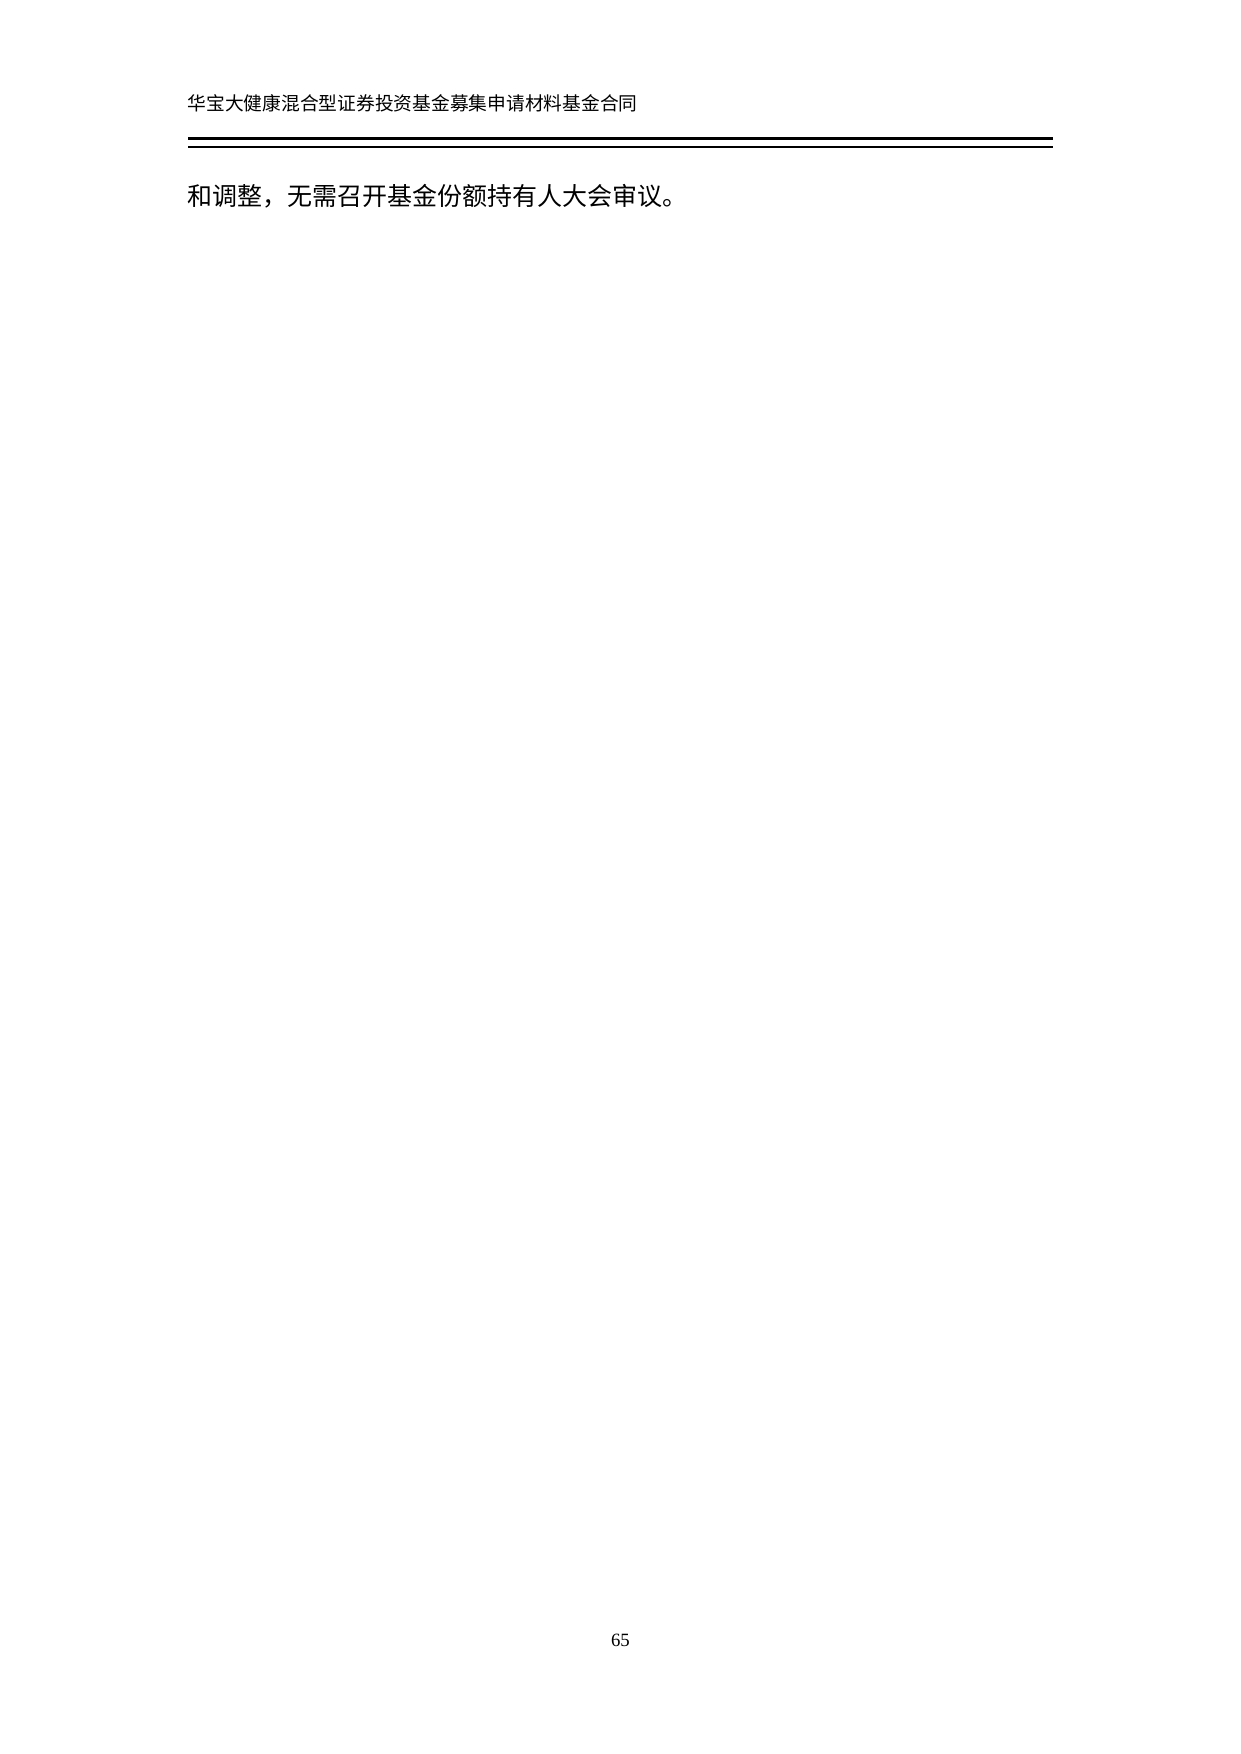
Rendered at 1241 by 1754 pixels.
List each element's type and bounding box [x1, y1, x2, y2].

text [187, 162, 1053, 227]
